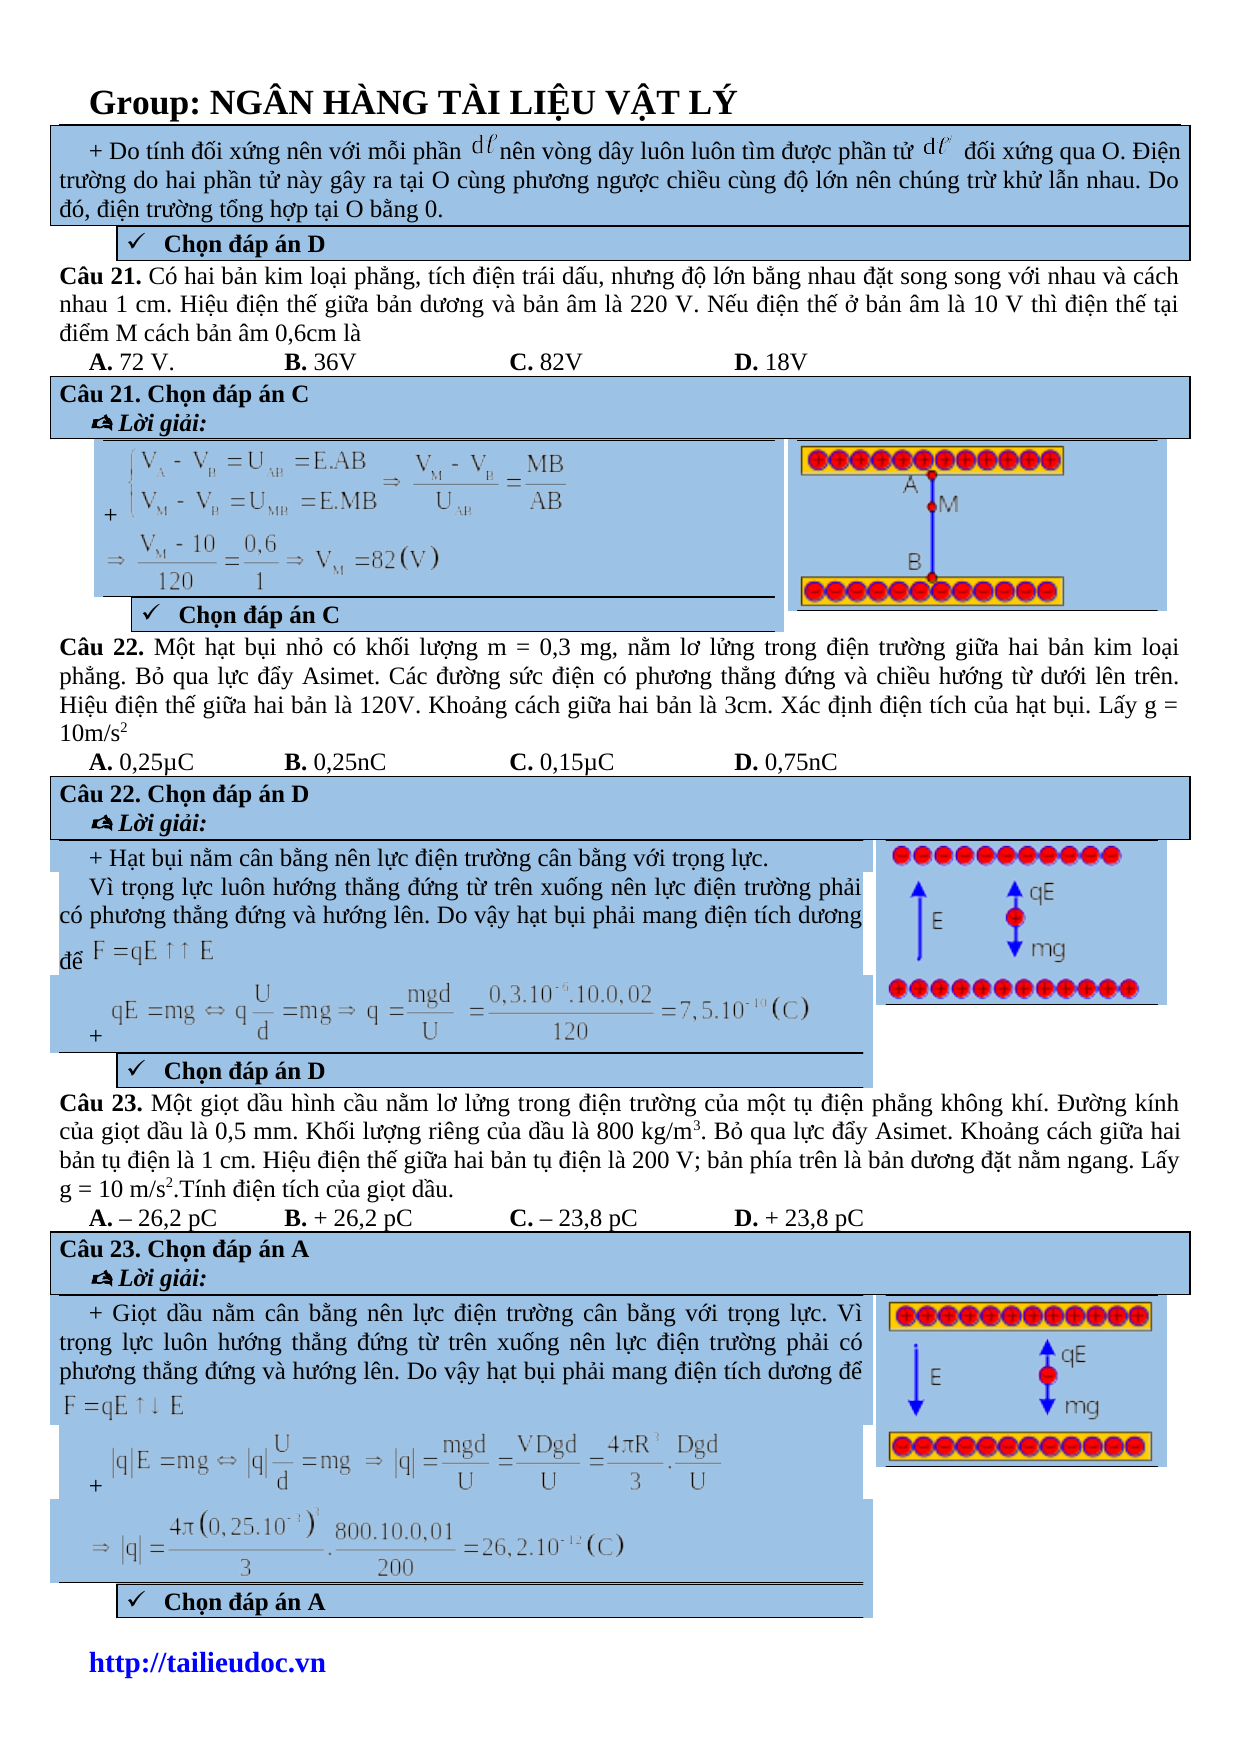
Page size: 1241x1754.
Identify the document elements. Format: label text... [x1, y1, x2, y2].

text A. 0,25µC B. 0,25nC C. 0,15µC D. 0,75nC [59, 747, 1181, 776]
table_header [786, 440, 1169, 632]
text Lời giải: [51, 805, 1189, 839]
text Câu 23. Chọn đáp án A [51, 1233, 1189, 1260]
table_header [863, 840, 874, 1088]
text Câu 23. Một giọt dầu hình cầu nằm lơ lửng trong điện trường của một tụ điện phẳng không khí. Đường kính của giọt dầu là 0,5 mm. Khối lượng riêng của dầu là 800 kg/m3. Bỏ qua lực đẩy Asimet. Khoảng cách giữa hai bản tụ điện là 1 cm. Hiệu điện thế giữa hai bản tụ điện là 200 V; bản phía trên là bản dương đặt nằm ngang. Lấy g = 10 m/s2.Tính điện tích của giọt dầu. [59, 1088, 1181, 1203]
text Câu 21. Chọn đáp án C [51, 377, 1189, 404]
text Lời giải: [51, 404, 1189, 438]
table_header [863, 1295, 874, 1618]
text Câu 22. Chọn đáp án D [51, 777, 1189, 805]
table_header [875, 840, 1169, 1088]
text A. – 26,2 pC B. + 26,2 pC C. – 23,8 pC D. + 23,8 pC [59, 1203, 1181, 1231]
table_header [875, 1295, 1169, 1618]
table_header + Giọt dầu nằm cân bằng nên lực điện trường cân bằng với trọng lực. Vì trọng lực luôn hướng thẳng đứng từ trên xuống nên lực điện trường phải có phương thẳng đứng và hướng lên. Do vậy hạt bụi phải mang điện tích dương để + Chọn đáp án A [48, 1295, 116, 1618]
text + Do tính đối xứng nên với mỗi phần nên vòng dây luôn luôn tìm được phần tử đối xứng qua O. Điện trường do hai phần tử này gây ra tại O cùng phương ngược chiều cùng độ lớn nên chúng trừ khử lẫn nhau. Do đó, điện trường tổng hợp tại O bằng 0. [51, 126, 1189, 225]
text A. 72 V. B. 36V C. 82V D. 18V [59, 347, 1181, 376]
text Lời giải: [51, 1260, 1189, 1294]
text Câu 21. Có hai bản kim loại phẳng, tích điện trái dấu, nhưng độ lớn bẳng nhau đặt song song với nhau và cách nhau 1 cm. Hiệu điện thế giữa bản dương và bản âm là 220 V. Nếu điện thế ở bản âm là 10 V thì điện thế tại điểm M cách bản âm 0,6cm là [59, 261, 1181, 347]
text Câu 22. Một hạt bụi nhỏ có khối lượng m = 0,3 mg, nằm lơ lửng trong điện trường giữa hai bản kim loại phẳng. Bỏ qua lực đẩy Asimet. Các đường sức điện có phương thẳng đứng và chiều hướng từ dưới lên trên. Hiệu điện thế giữa hai bản là 120V. Khoảng cách giữa hai bản là 3cm. Xác định điện tích của hạt bụi. Lấy g = 10m/s2 [59, 632, 1181, 747]
table_header + Chọn đáp án C [92, 440, 131, 632]
list Chọn đáp án D [118, 227, 1189, 260]
table_header + Hạt bụi nằm cân bằng nên lực điện trường cân bằng với trọng lực. Vì trọng lực luôn hướng thẳng đứng từ trên xuống nên lực điện trường phải có phương thẳng đứng và hướng lên. Do vậy hạt bụi phải mang điện tích dương để + Chọn đáp án D [48, 840, 116, 1088]
